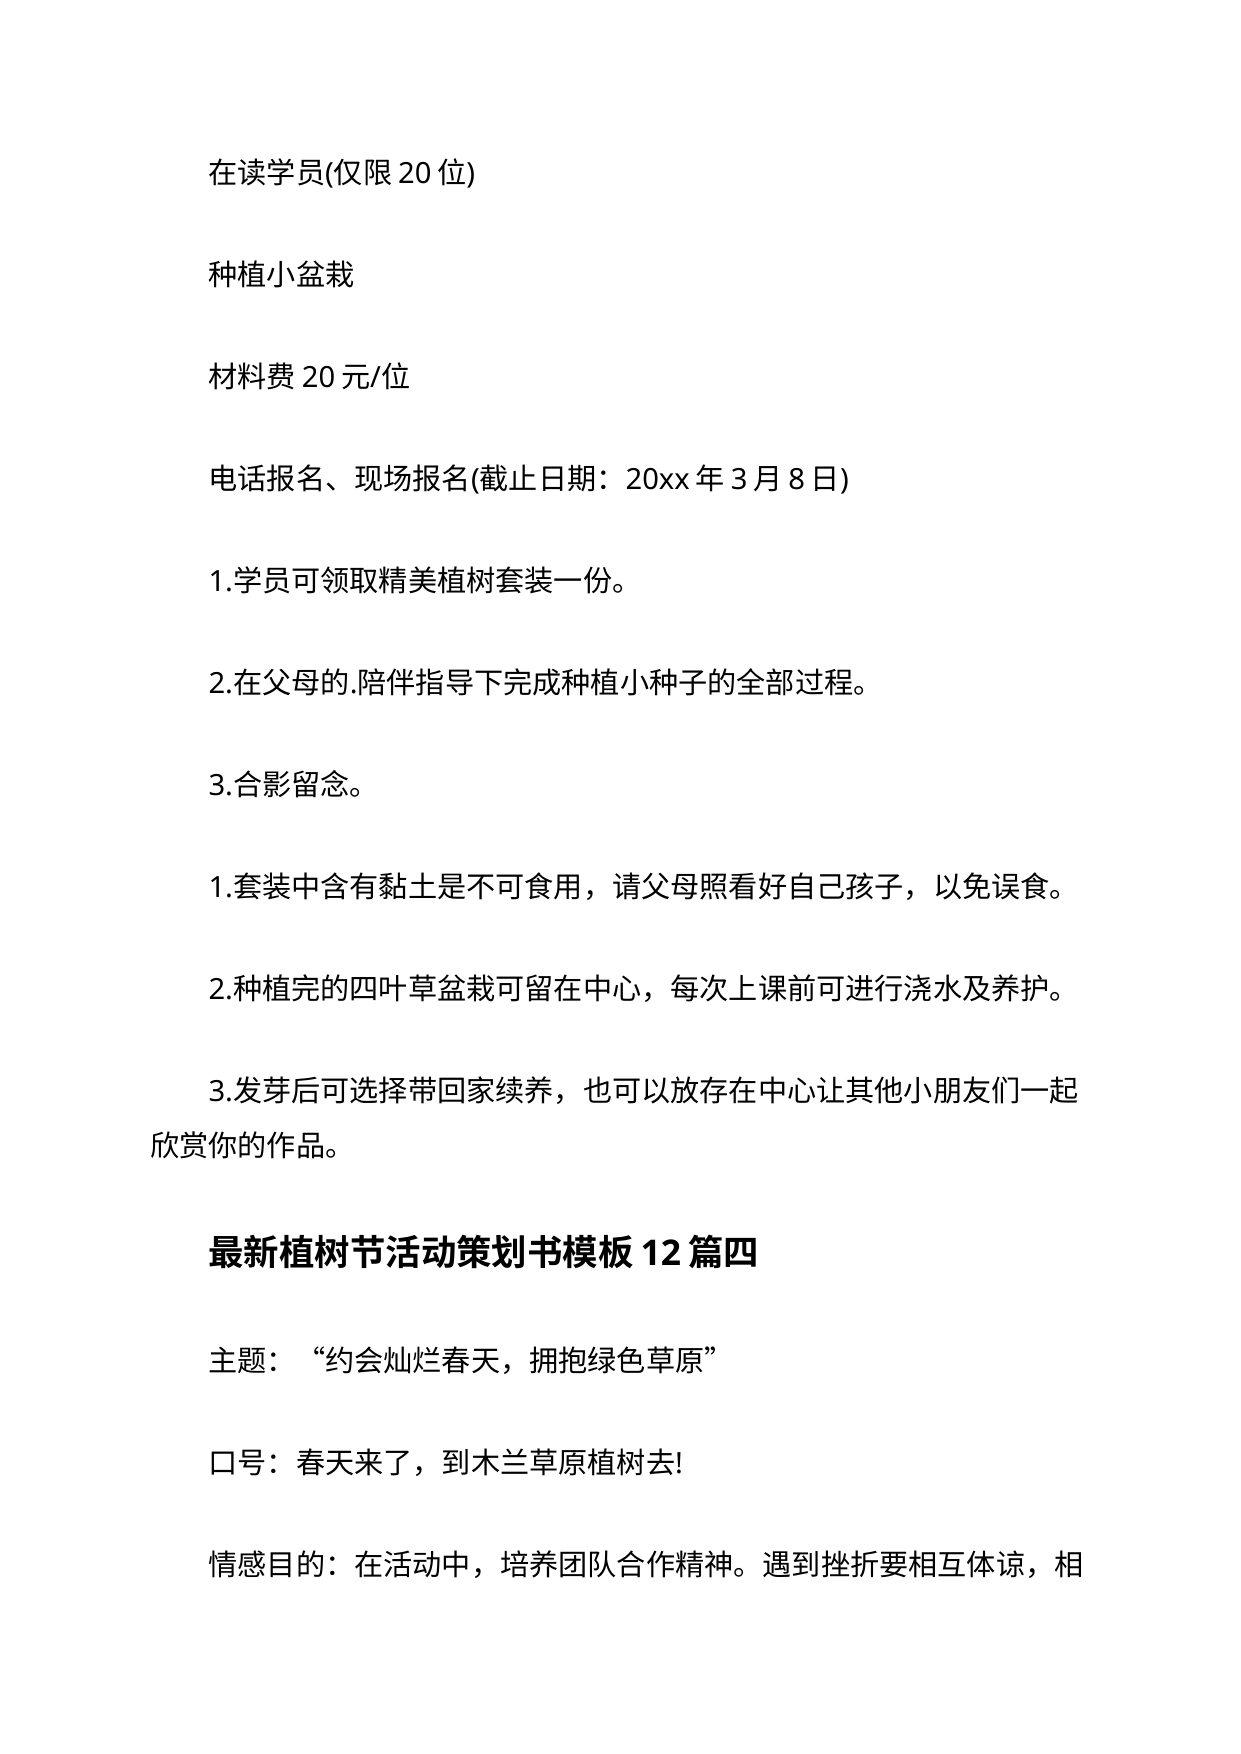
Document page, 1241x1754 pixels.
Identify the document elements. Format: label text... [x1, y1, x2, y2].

text 电话报名、现场报名(截止日期：20xx年3月8日) [150, 456, 1090, 498]
text 2.在父母的.陪伴指导下完成种植小种子的全部过程。 [150, 660, 1090, 702]
text 1.学员可领取精美植树套装一份。 [150, 558, 1090, 600]
text 材料费20元/位 [150, 354, 1090, 396]
text 口号：春天来了，到木兰草原植树去! [150, 1440, 1090, 1482]
text 1.套装中含有黏土是不可食用，请父母照看好自己孩子，以免误食。 [150, 864, 1090, 906]
text 主题：“约会灿烂春天，拥抱绿色草原” [150, 1338, 1090, 1380]
text 3.发芽后可选择带回家续养，也可以放存在中心让其他小朋友们一起欣赏你的作品。 [150, 1068, 1090, 1165]
text 2.种植完的四叶草盆栽可留在中心，每次上课前可进行浇水及养护。 [150, 966, 1090, 1008]
text 3.合影留念。 [150, 762, 1090, 804]
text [150, 1542, 1090, 1584]
text 在读学员(仅限20位) [150, 150, 1090, 192]
text 最新植树节活动策划书模板12篇四 [150, 1224, 1090, 1276]
text 种植小盆栽 [150, 252, 1090, 294]
